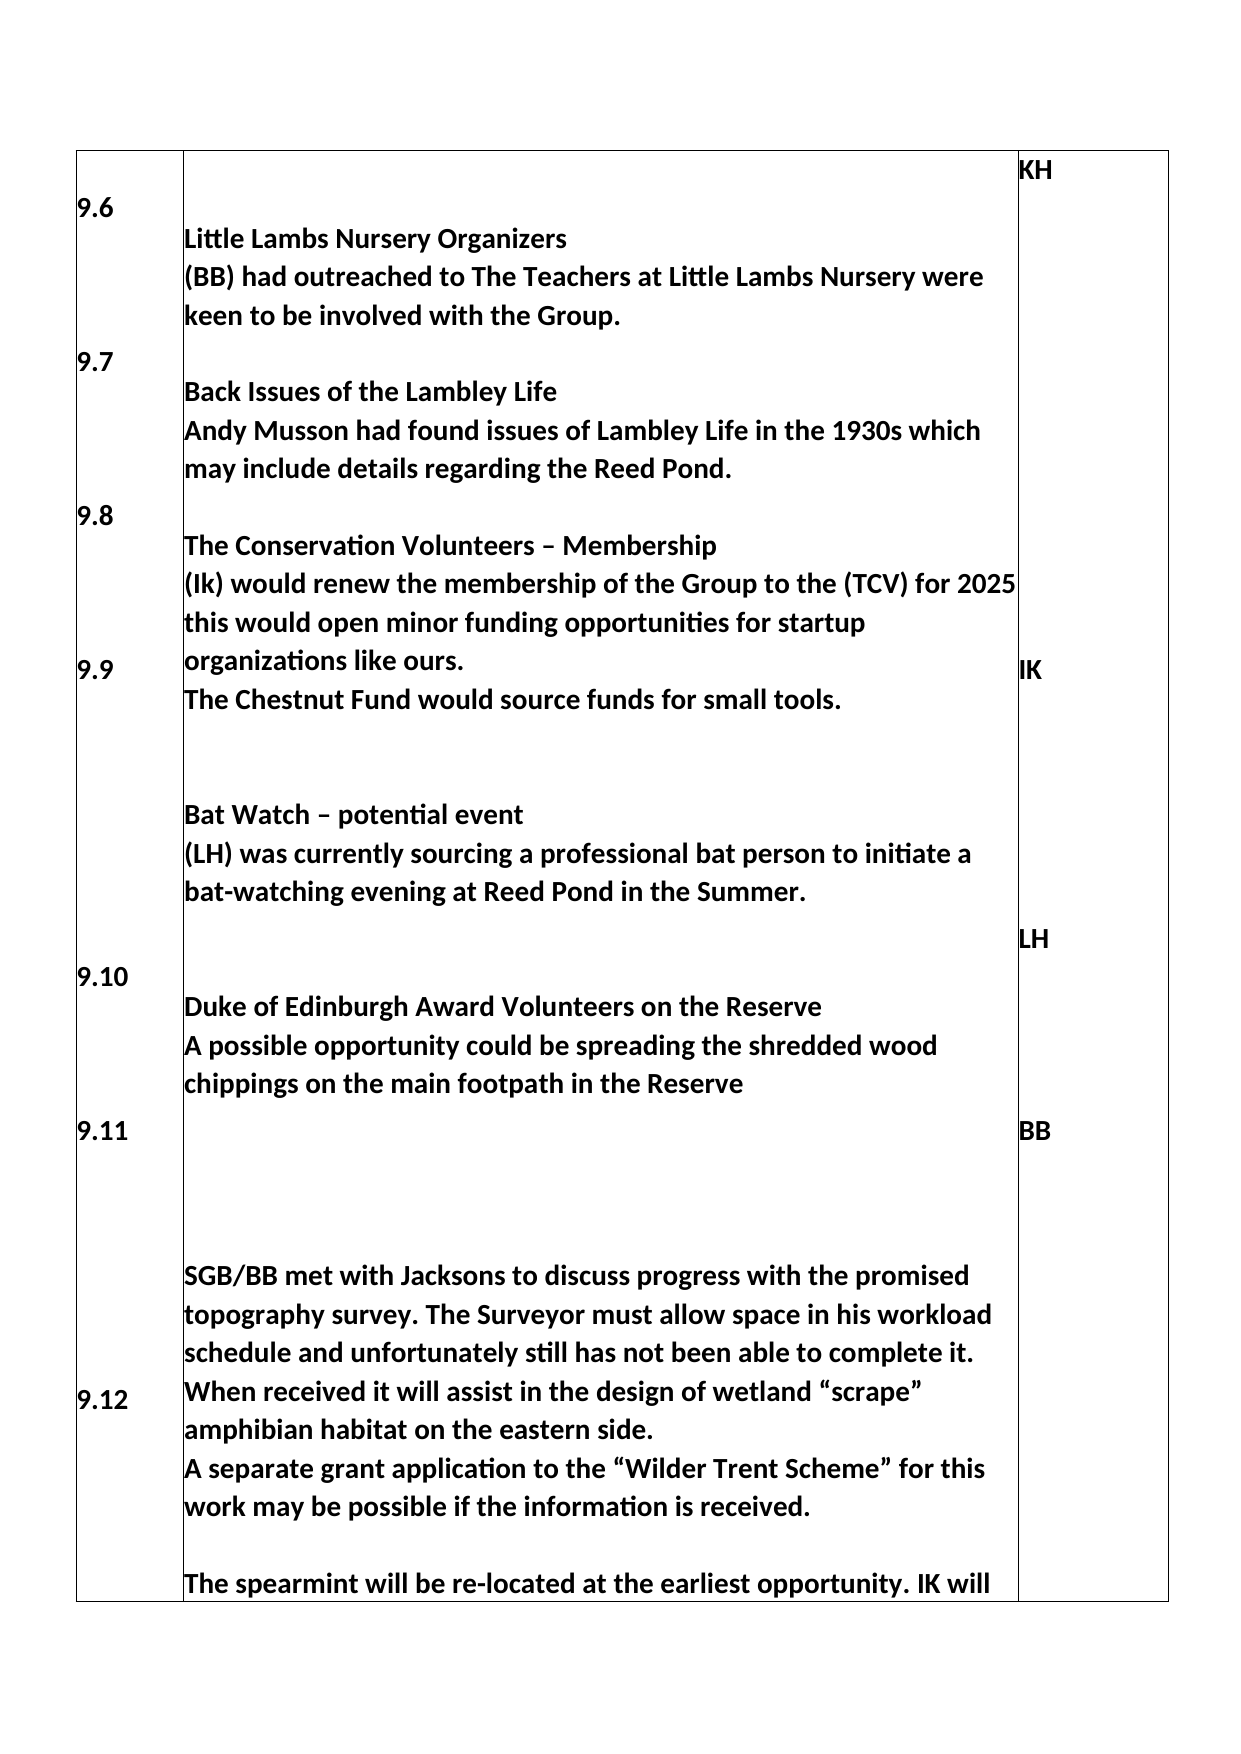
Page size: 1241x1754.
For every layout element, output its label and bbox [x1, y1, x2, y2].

table_cell [77, 151, 183, 1601]
table_cell [1019, 151, 1168, 1601]
table_cell [184, 151, 1018, 1601]
